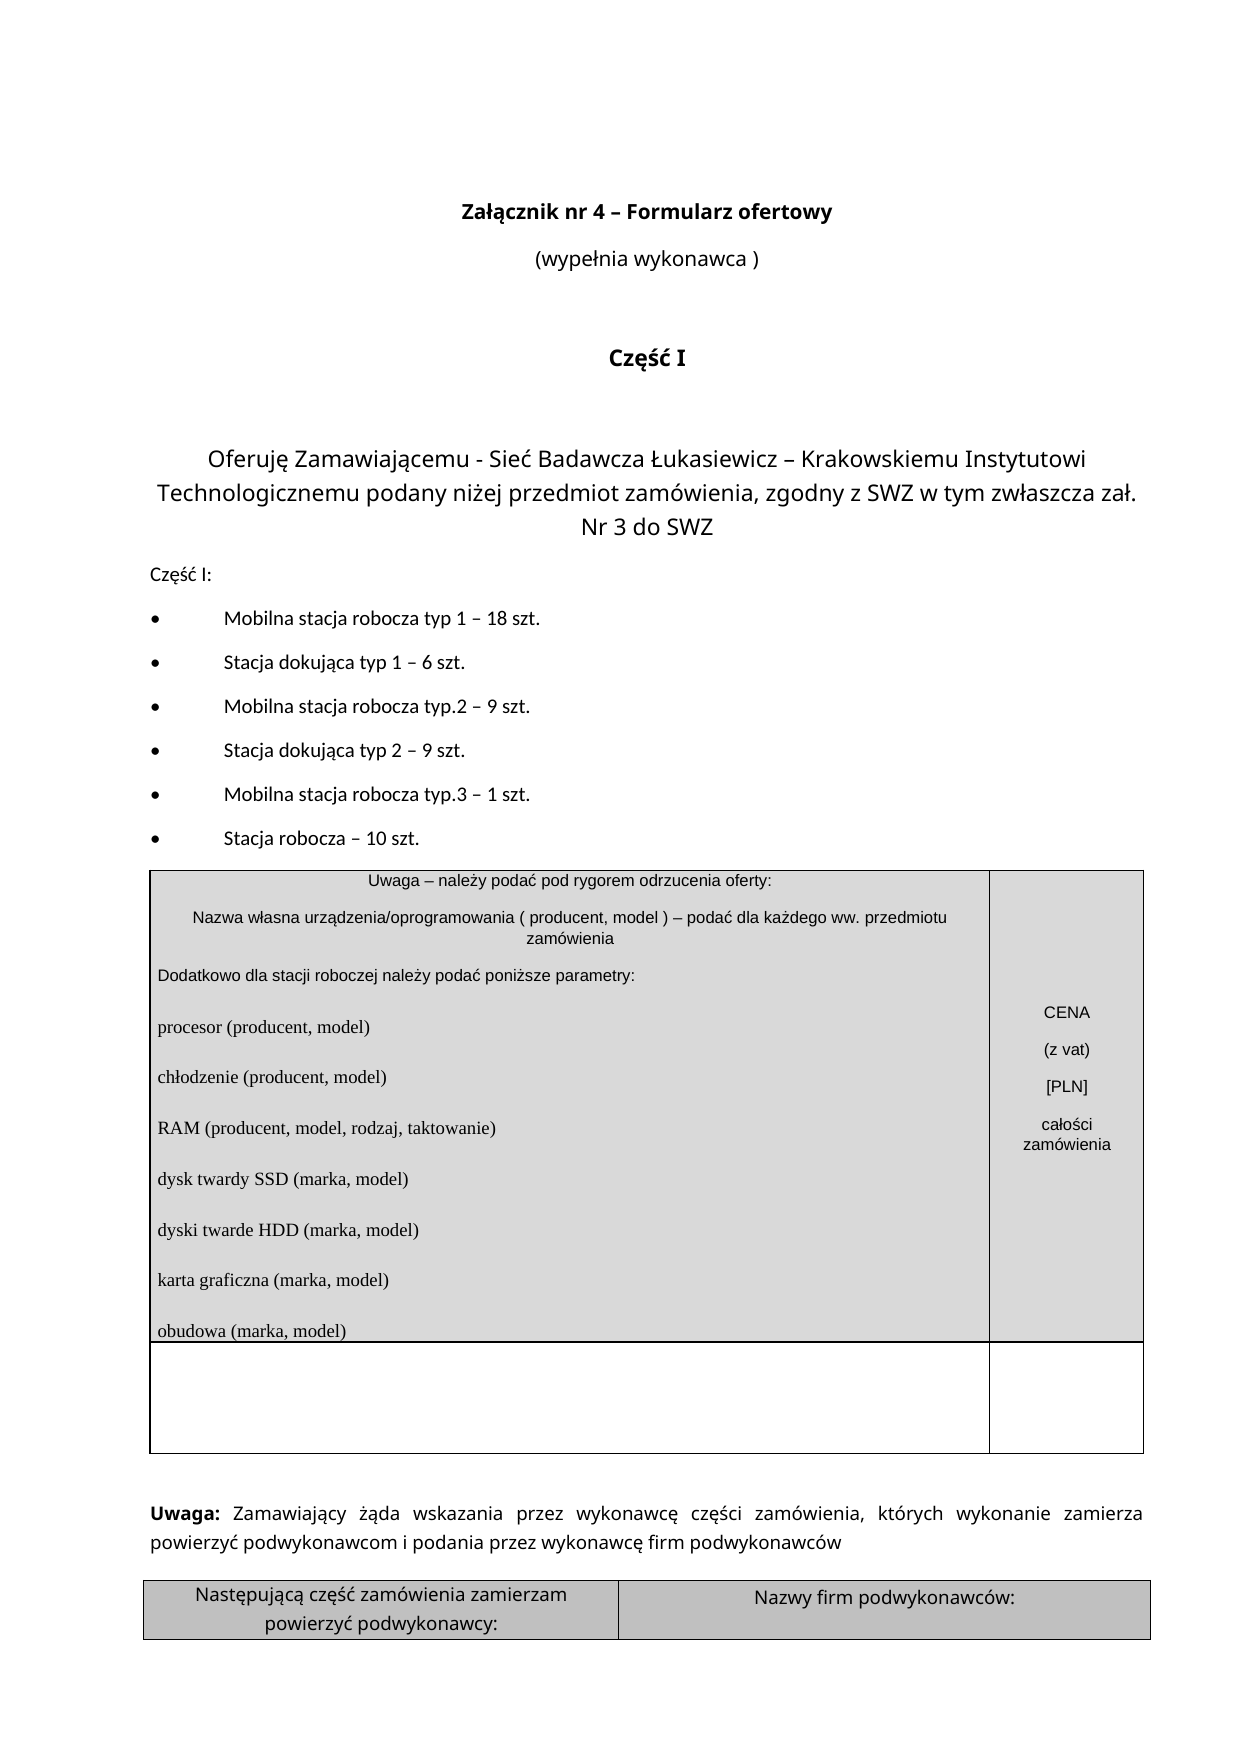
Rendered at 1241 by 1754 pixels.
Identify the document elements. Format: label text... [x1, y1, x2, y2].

table_header Nazwy firm podwykonawców: [619, 1581, 1150, 1639]
text • Stacja dokująca typ 1 – 6 szt. [150, 649, 1144, 674]
table_cell [990, 1343, 1143, 1452]
text • Stacja robocza – 10 szt. [150, 825, 1144, 851]
table_cell [151, 1343, 989, 1452]
text Załącznik nr 4 – Formularz ofertowy [150, 197, 1144, 226]
table_header CENA (z vat) [PLN] całości zamówienia [990, 871, 1143, 1341]
text • Mobilna stacja robocza typ.3 – 1 szt. [150, 781, 1144, 807]
text • Stacja dokująca typ 2 – 9 szt. [150, 737, 1144, 763]
table_header Następującą część zamówienia zamierzam powierzyć podwykonawcy: [144, 1581, 618, 1639]
text • Mobilna stacja robocza typ 1 – 18 szt. [150, 605, 1144, 631]
text • Mobilna stacja robocza typ.2 – 9 szt. [150, 693, 1144, 719]
text Część I: [150, 561, 1144, 586]
text Oferuję Zamawiającemu - Sieć Badawcza Łukasiewicz – Krakowskiemu Instytutowi Technologicznemu podany niżej przedmiot zamówienia, zgodny z SWZ w tym zwłaszcza zał. Nr 3 do SWZ [150, 443, 1144, 542]
text (wypełnia wykonawca ) [150, 244, 1144, 273]
text Uwaga: Zamawiający żąda wskazania przez wykonawcę części zamówienia, których wykonanie zamierza powierzyć podwykonawcom i podania przez wykonawcę firm podwykonawców [150, 1500, 1144, 1555]
table_header Uwaga – należy podać pod rygorem odrzucenia oferty: Nazwa własna urządzenia/oprogramowania ( producent, model ) – podać dla każdego ww. przedmiotu zamówienia Dodatkowo dla stacji roboczej należy podać poniższe parametry: procesor (producent, model) chłodzenie (producent, model) RAM (producent, model, rodzaj, taktowanie) dysk twardy SSD (marka, model) dyski twarde HDD (marka, model) karta graficzna (marka, model) obudowa (marka, model) [151, 871, 989, 1341]
text Część I [150, 342, 1144, 373]
